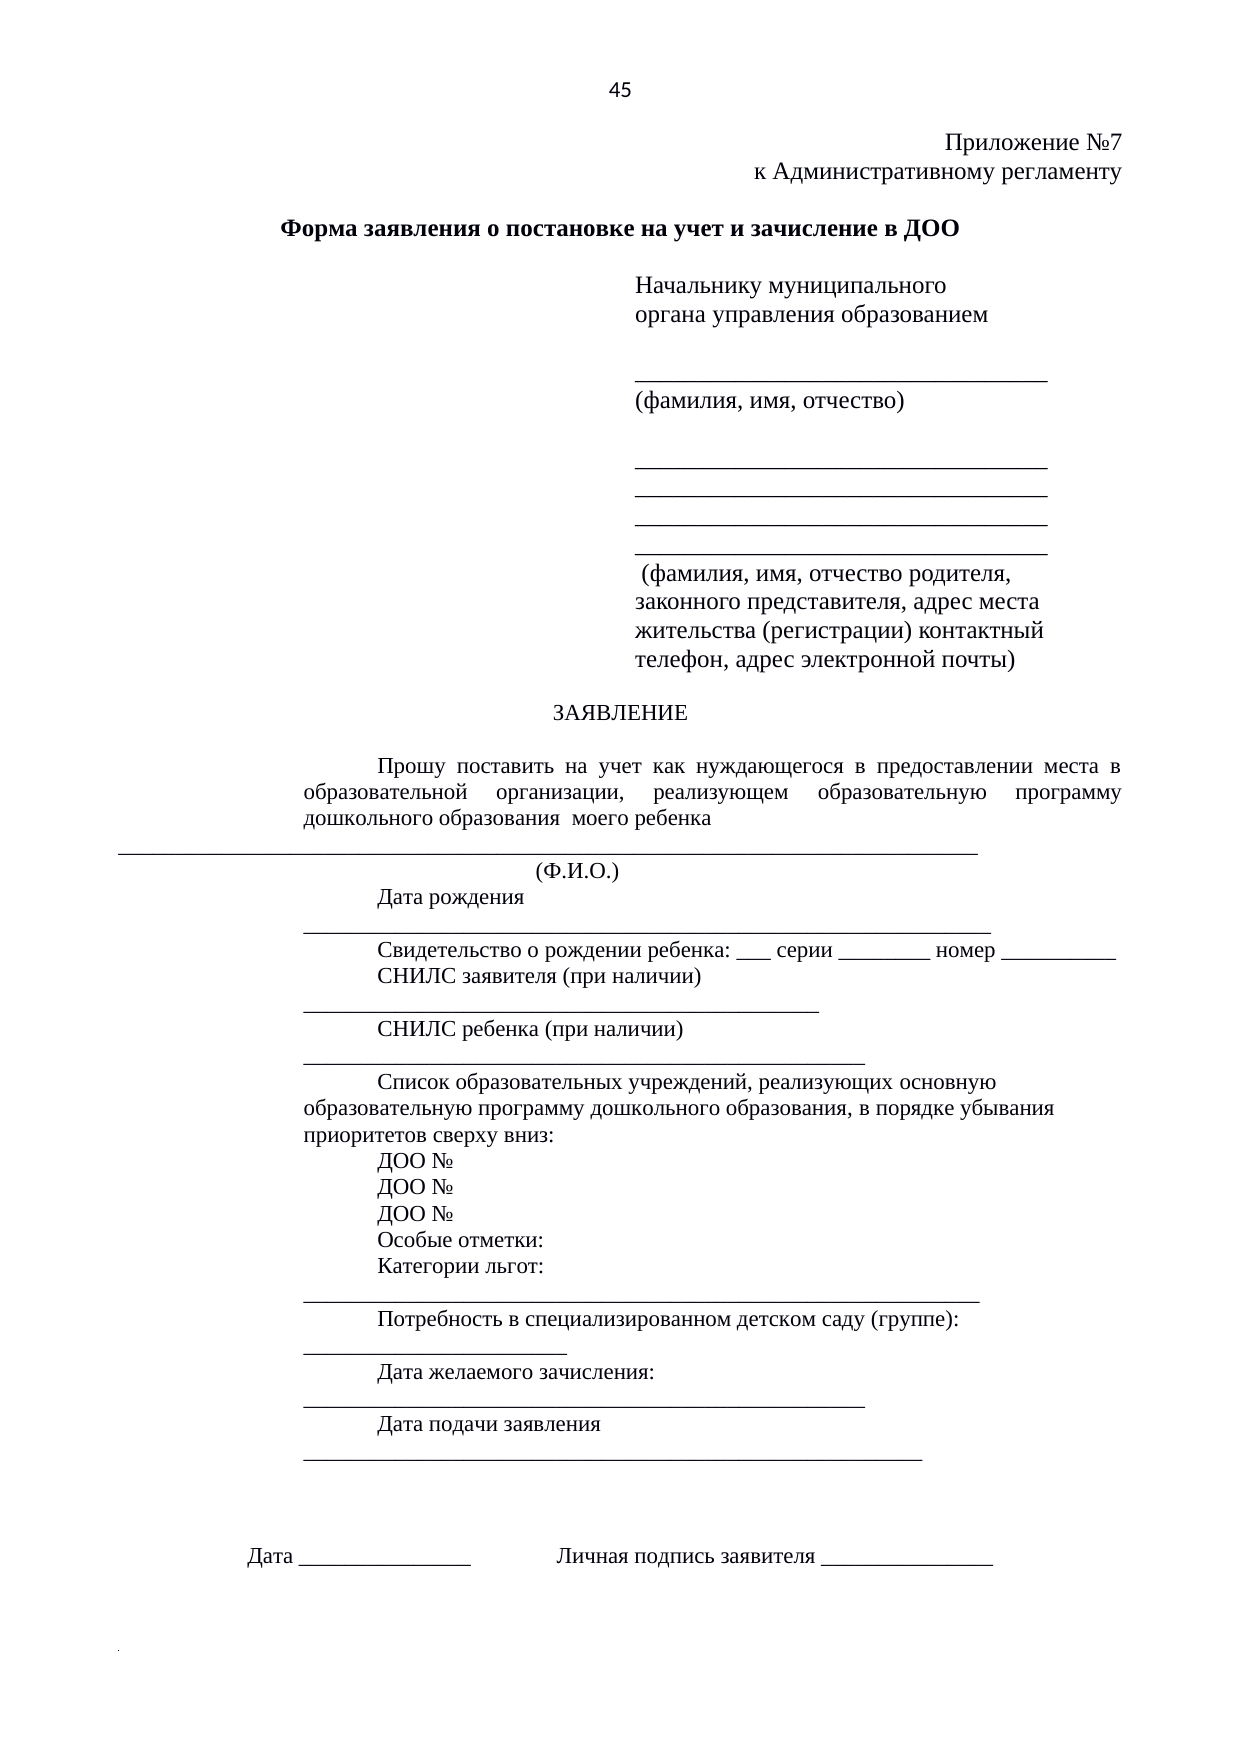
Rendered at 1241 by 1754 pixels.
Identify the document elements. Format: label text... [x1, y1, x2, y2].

text ДОО № [303, 1147, 1122, 1173]
text Дата желаемого зачисления: _________________________________________________ [303, 1358, 1122, 1411]
text _________________________________ [635, 500, 1122, 529]
text СНИЛС ребенка (при наличии) _________________________________________________ [303, 1015, 1122, 1068]
text Начальнику муниципального [635, 270, 1122, 299]
text (Ф.И.О.) [118, 857, 1122, 883]
text Приложение №7 к Административному регламенту [118, 127, 1122, 213]
text Дата рождения ____________________________________________________________ [303, 883, 1122, 936]
text (фамилия, имя, отчество родителя, законного представителя, адрес места жительства (регистрации) контактный телефон, адрес электронной почты) [635, 558, 1122, 673]
text Особые отметки: [303, 1226, 1122, 1252]
text _________________________________ [635, 529, 1122, 558]
text _________________________________ [635, 471, 1122, 500]
text (фамилия, имя, отчество) [635, 385, 1122, 414]
text ДОО № [303, 1173, 1122, 1200]
text Прошу поставить на учет как нуждающегося в предоставлении места в образовательной организации, реализующем образовательную программу дошкольного образования моего ребенка [303, 752, 1122, 831]
text Список образовательных учреждений, реализующих основную образовательную программу дошкольного образования, в порядке убывания приоритетов сверху вниз: [303, 1068, 1122, 1147]
text ДОО № [303, 1200, 1122, 1226]
text Свидетельство о рождении ребенка: ___ серии ________ номер __________ [303, 936, 1122, 962]
text Потребность в специализированном детском саду (группе): _______________________ [303, 1305, 1122, 1358]
text ЗАЯВЛЕНИЕ [118, 699, 1122, 725]
text ___________________________________________________________________________ [118, 831, 1122, 857]
text Дата _______________ Личная подпись заявителя _______________ [118, 1542, 1122, 1569]
text органа управления образованием [635, 299, 1122, 328]
text СНИЛС заявителя (при наличии) _____________________________________________ [303, 962, 1122, 1015]
text _________________________________ [635, 356, 1122, 385]
text Форма заявления о постановке на учет и зачисление в ДОО [118, 213, 1122, 270]
text _________________________________ [635, 443, 1122, 471]
text Категории льгот: ___________________________________________________________ [303, 1252, 1122, 1305]
text Дата подачи заявления ______________________________________________________ [303, 1411, 1122, 1463]
